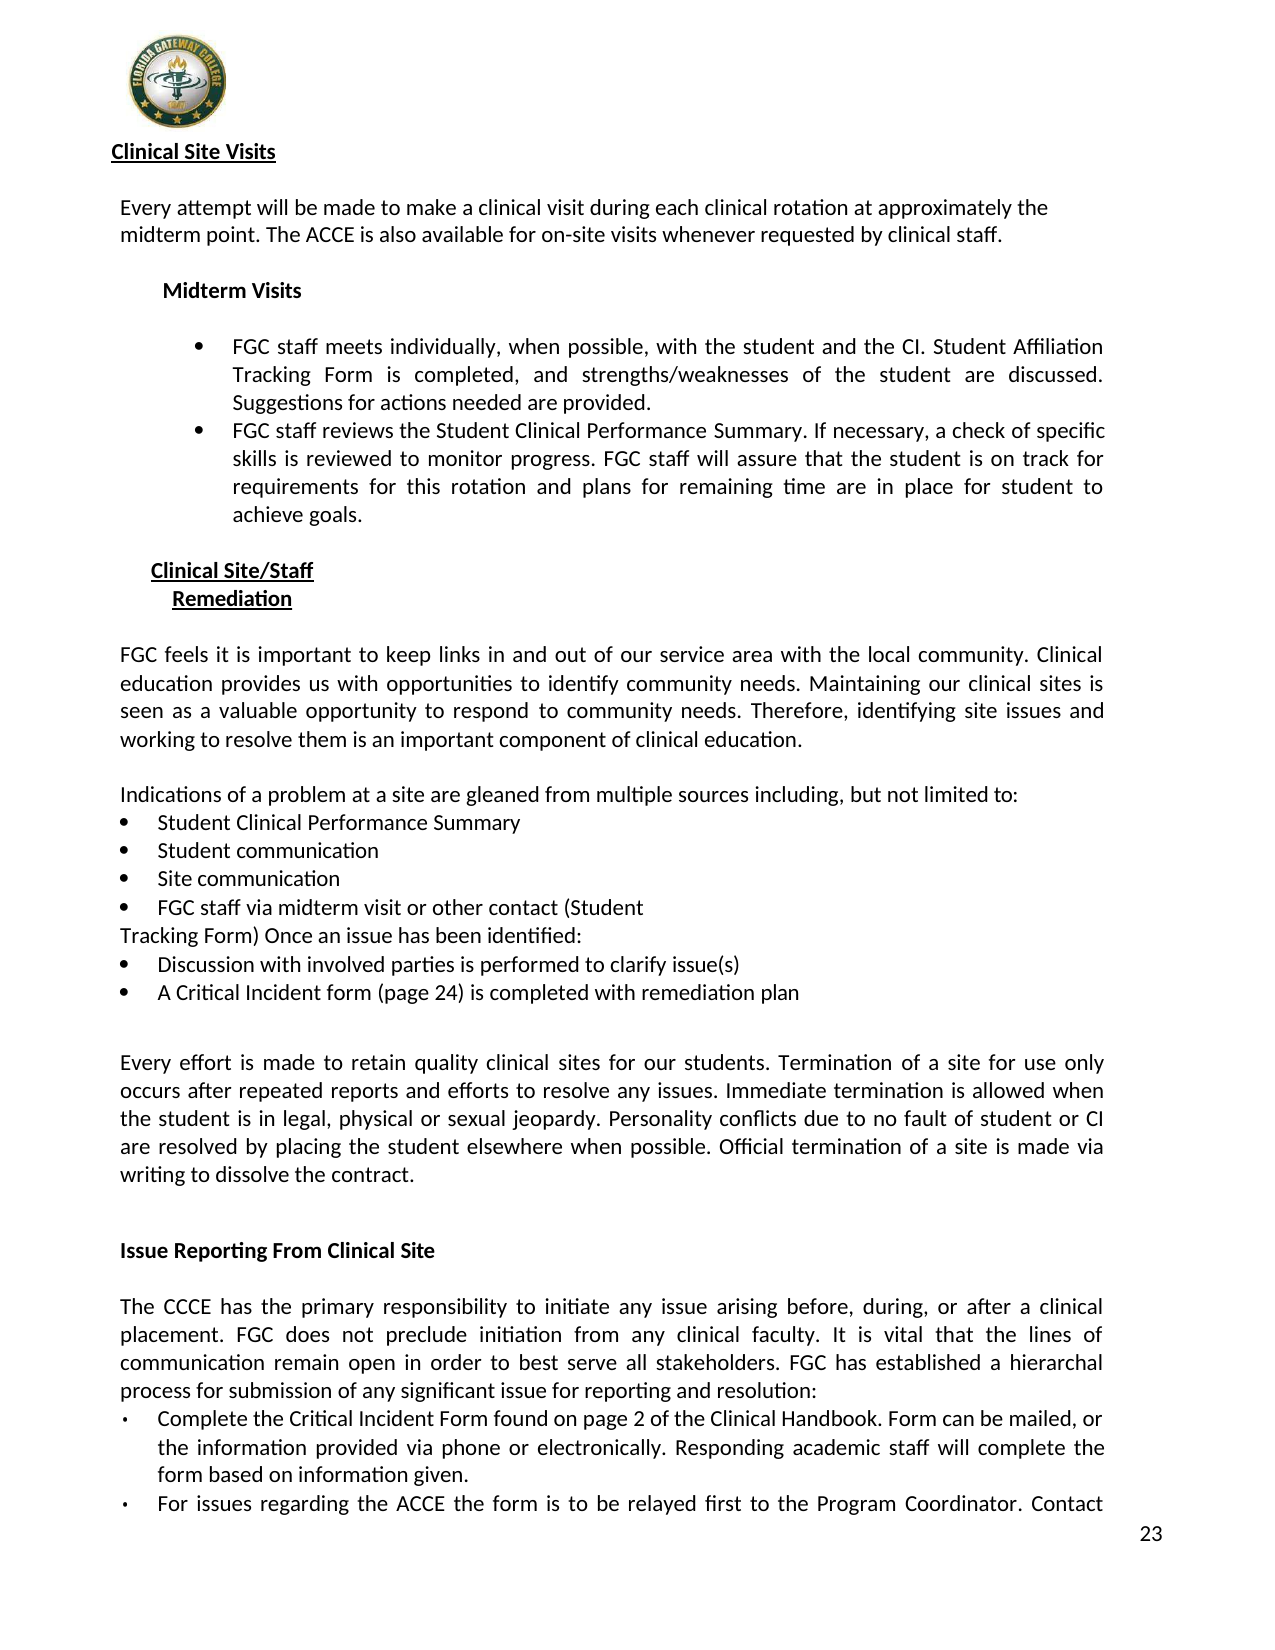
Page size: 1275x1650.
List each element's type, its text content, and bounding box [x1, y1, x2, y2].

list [120, 1489, 1104, 1517]
subtitle Issue Reporting From Clinical Site [120, 1236, 1162, 1264]
picture [125, 30, 227, 132]
subtitle Clinical Site/Staff Remediation [119, 556, 345, 612]
text FGC feels it is important to keep links in and out of our service area with the local community. Clinical education provides us with opportunities to identify community needs. Maintaining our clinical sites is seen as a valuable opportunity to respond to community needs. Therefore, identifying site issues and working to resolve them is an important component of clinical education. [120, 641, 1105, 753]
list Student Clinical Performance Summary [120, 808, 1162, 836]
list Discussion with involved parties is performed to clarify issue(s) [120, 950, 1162, 978]
list FGC staff reviews the Student Clinical Performance Summary. If necessary, a check of specific skills is reviewed to monitor progress. FGC staff will assure that the student is on track for requirements for this rotation and plans for remaining time are in place for student to achieve goals. [195, 416, 1105, 528]
list Site communication [120, 864, 1162, 893]
subtitle Midterm Visits [119, 276, 345, 304]
list Student communication [120, 836, 1162, 864]
text The CCCE has the primary responsibility to initiate any issue arising before, during, or after a clinical placement. FGC does not preclude initiation from any clinical faculty. It is vital that the lines of communication remain open in order to best serve all stakeholders. FGC has established a hierarchal process for submission of any significant issue for reporting and resolution: [120, 1292, 1105, 1404]
text Every attempt will be made to make a clinical visit during each clinical rotation at approximately the midterm point. The ACCE is also available for on-site visits whenever requested by clinical staff. [120, 193, 1126, 248]
list FGC staff meets individually, when possible, with the student and the CI. Student Affiliation Tracking Form is completed, and strengths/weaknesses of the student are discussed. Suggestions for actions needed are provided. [195, 332, 1105, 416]
text Indications of a problem at a site are gleaned from multiple sources including, but not limited to: [120, 780, 1162, 808]
list FGC staff via midterm visit or other contact (Student Tracking Form) Once an issue has been identified: [120, 893, 720, 949]
subtitle Clinical Site Visits [93, 137, 1162, 165]
list A Critical Incident form (page 24) is completed with remediation plan [120, 978, 1162, 1006]
text Every effort is made to retain quality clinical sites for our students. Termination of a site for use only occurs after repeated reports and efforts to resolve any issues. Immediate termination is allowed when the student is in legal, physical or sexual jeopardy. Personality conflicts due to no fault of student or CI are resolved by placing the student elsewhere when possible. Official termination of a site is made via writing to dissolve the contract. [120, 1048, 1105, 1188]
list Complete the Critical Incident Form found on page 2 of the Clinical Handbook. Form can be mailed, or the information provided via phone or electronically. Responding academic staff will complete the form based on information given. [120, 1404, 1105, 1489]
